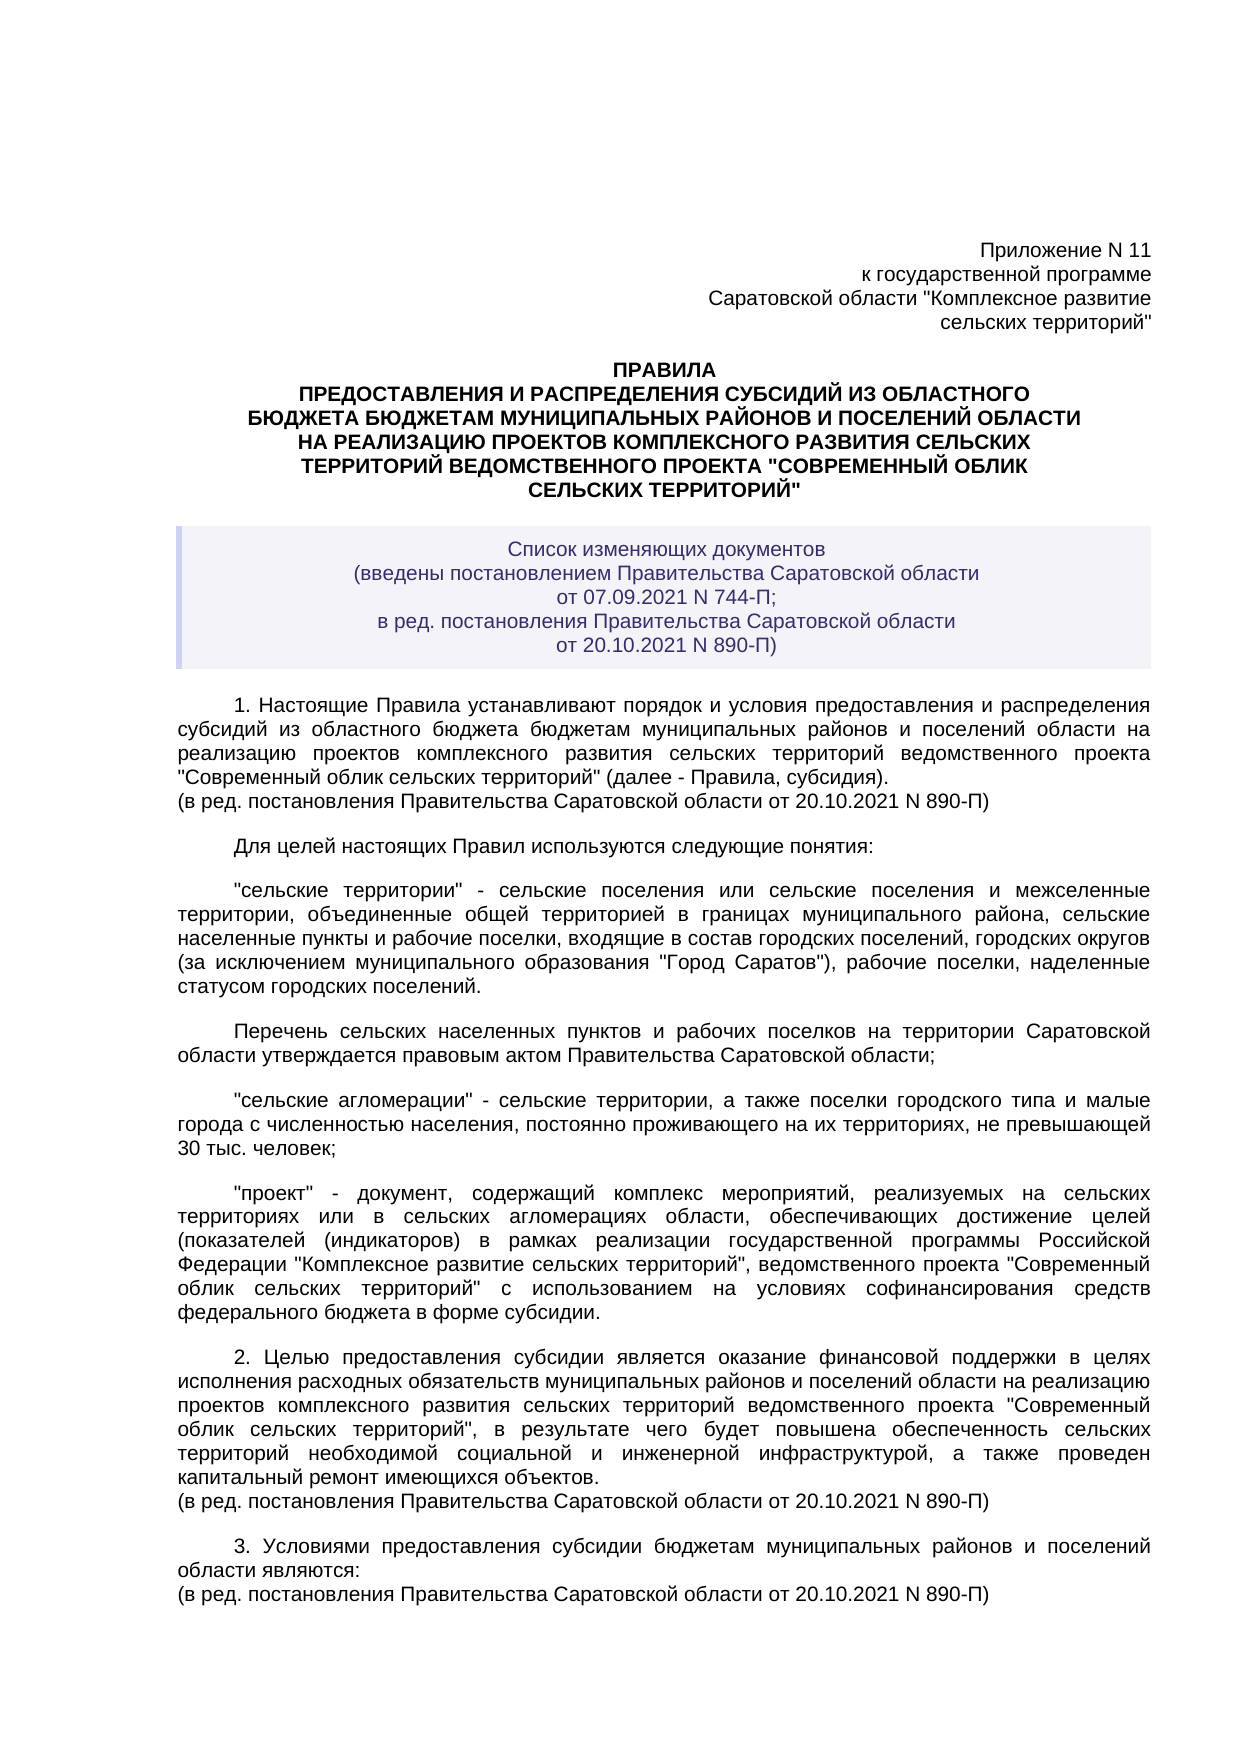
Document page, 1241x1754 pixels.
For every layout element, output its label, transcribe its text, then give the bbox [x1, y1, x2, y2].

text 3. Условиями предоставления субсидии бюджетам муниципальных районов и поселений области являются: [177, 1533, 1152, 1581]
text "сельские агломерации" - сельские территории, а также поселки городского типа и малые города с численностью населения, постоянно проживающего на их территориях, не превышающей 30 тыс. человек; [177, 1088, 1152, 1159]
text (в ред. постановления Правительства Саратовской области от 20.10.2021 N 890-П) [177, 1489, 1152, 1513]
title БЮДЖЕТА БЮДЖЕТАМ МУНИЦИПАЛЬНЫХ РАЙОНОВ И ПОСЕЛЕНИЙ ОБЛАСТИ [177, 406, 1152, 429]
title ПРАВИЛА [177, 358, 1152, 382]
title ПРЕДОСТАВЛЕНИЯ И РАСПРЕДЕЛЕНИЯ СУБСИДИЙ ИЗ ОБЛАСТНОГО [177, 382, 1152, 406]
title НА РЕАЛИЗАЦИЮ ПРОЕКТОВ КОМПЛЕКСНОГО РАЗВИТИЯ СЕЛЬСКИХ [177, 429, 1152, 453]
text к государственной программе [177, 262, 1152, 286]
text 1. Настоящие Правила устанавливают порядок и условия предоставления и распределения субсидий из областного бюджета бюджетам муниципальных районов и поселений области на реализацию проектов комплексного развития сельских территорий ведомственного проекта "Современный облик сельских территорий" (далее - Правила, субсидия). [177, 693, 1152, 789]
text Приложение N 11 [177, 238, 1152, 262]
text 2. Целью предоставления субсидии является оказание финансовой поддержки в целях исполнения расходных обязательств муниципальных районов и поселений области на реализацию проектов комплексного развития сельских территорий ведомственного проекта "Современный облик сельских территорий", в результате чего будет повышена обеспеченность сельских территорий необходимой социальной и инженерной инфраструктурой, а также проведен капитальный ремонт имеющихся объектов. [177, 1345, 1152, 1489]
text Перечень сельских населенных пунктов и рабочих поселков на территории Саратовской области утверждается правовым актом Правительства Саратовской области; [177, 1019, 1152, 1067]
text "сельские территории" - сельские поселения или сельские поселения и межселенные территории, объединенные общей территорией в границах муниципального района, сельские населенные пункты и рабочие поселки, входящие в состав городских поселений, городских округов (за исключением муниципального образования "Город Саратов"), рабочие поселки, наделенные статусом городских поселений. [177, 878, 1152, 998]
text (в ред. постановления Правительства Саратовской области от 20.10.2021 N 890-П) [177, 1581, 1152, 1605]
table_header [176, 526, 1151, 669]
text "проект" - документ, содержащий комплекс мероприятий, реализуемых на сельских территориях или в сельских агломерациях области, обеспечивающих достижение целей (показателей (индикаторов) в рамках реализации государственной программы Российской Федерации "Комплексное развитие сельских территорий", ведомственного проекта "Современный облик сельских территорий" с использованием на условиях софинансирования средств федерального бюджета в форме субсидии. [177, 1180, 1152, 1324]
title СЕЛЬСКИХ ТЕРРИТОРИЙ" [177, 477, 1152, 501]
text (в ред. постановления Правительства Саратовской области от 20.10.2021 N 890-П) [177, 789, 1152, 813]
text Для целей настоящих Правил используются следующие понятия: [177, 833, 1152, 857]
title ТЕРРИТОРИЙ ВЕДОМСТВЕННОГО ПРОЕКТА "СОВРЕМЕННЫЙ ОБЛИК [177, 453, 1152, 477]
text сельских территорий" [177, 310, 1152, 334]
text Саратовской области "Комплексное развитие [177, 286, 1152, 310]
